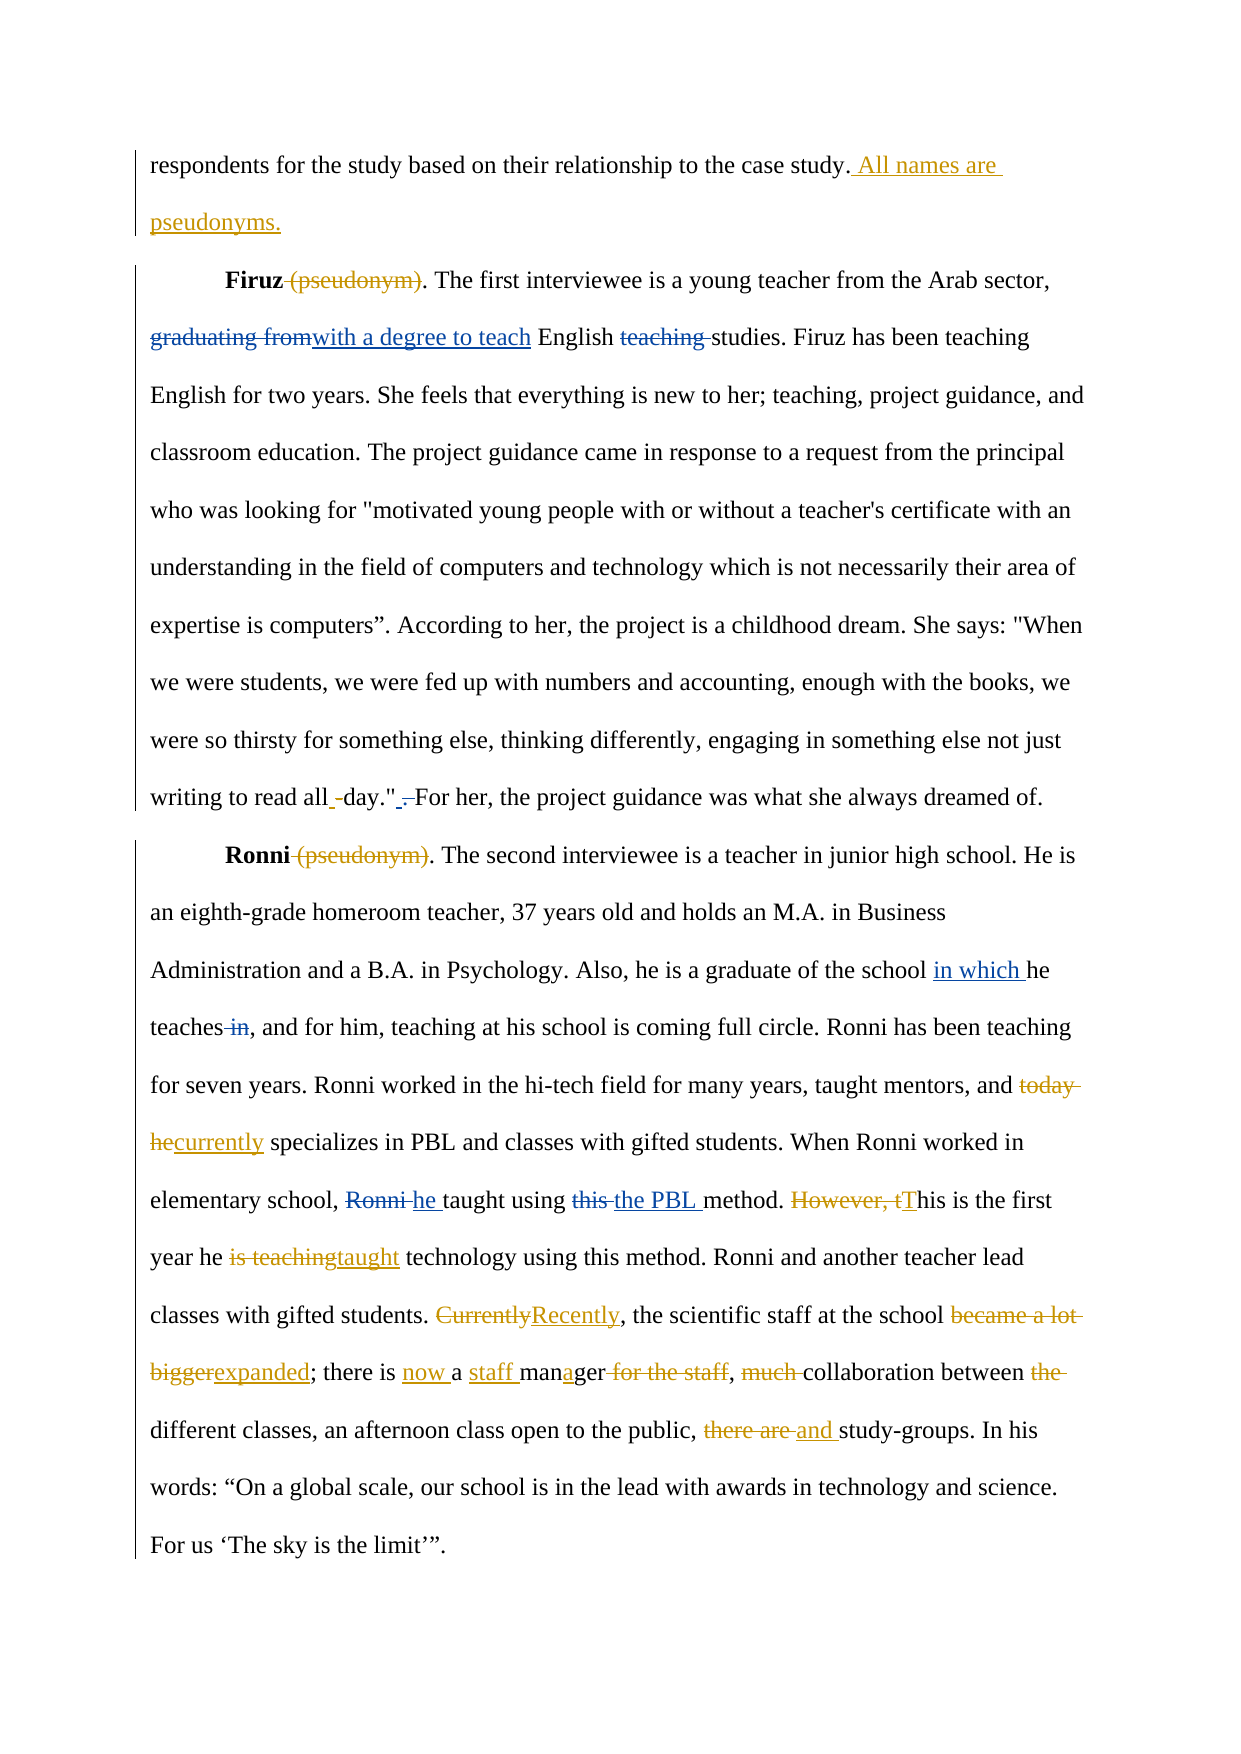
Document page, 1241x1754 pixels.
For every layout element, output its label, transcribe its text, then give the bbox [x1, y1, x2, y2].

text Ronni. The second interviewee is a teacher in junior high school. He is an eighth-grade homeroom teacher, 37 years old and holds an M.A. in Business Administration and a B.A. in Psychology. Also, he is a graduate of the school he teaches, and for him, teaching at his school is coming full circle. Ronni has been teaching for seven years. Ronni worked in the hi-tech field for many years, taught mentors, and specializes in PBL and classes with gifted students. When Ronni worked in elementary school, taught using method. his is the first year he technology using this method. Ronni and another teacher lead classes with gifted students. , the scientific staff at the school ; there is a manger, collaboration between different classes, an afternoon class open to the public, study-groups. In his words: “On a global scale, our school is in the lead with awards in technology and science. For us ‘The sky is the limit’”. [150, 840, 1090, 1559]
text Firuz. The first interviewee is a young teacher from the Arab sector, English studies. Firuz has been teaching English for two years. She feels that everything is new to her; teaching, project guidance, and classroom education. The project guidance came in response to a request from the principal who was looking for "motivated young people with or without a teacher's certificate with an understanding in the field of computers and technology which is not necessarily their area of ​​expertise is computers”. According to her, the project is a childhood dream. She says: "When we were students, we were fed up with numbers and accounting, enough with the books, we were so thirsty for something else, thinking differently, engaging in something else not just writing to read allday."For her, the project guidance was what she always dreamed of. [150, 265, 1090, 811]
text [150, 150, 1090, 236]
